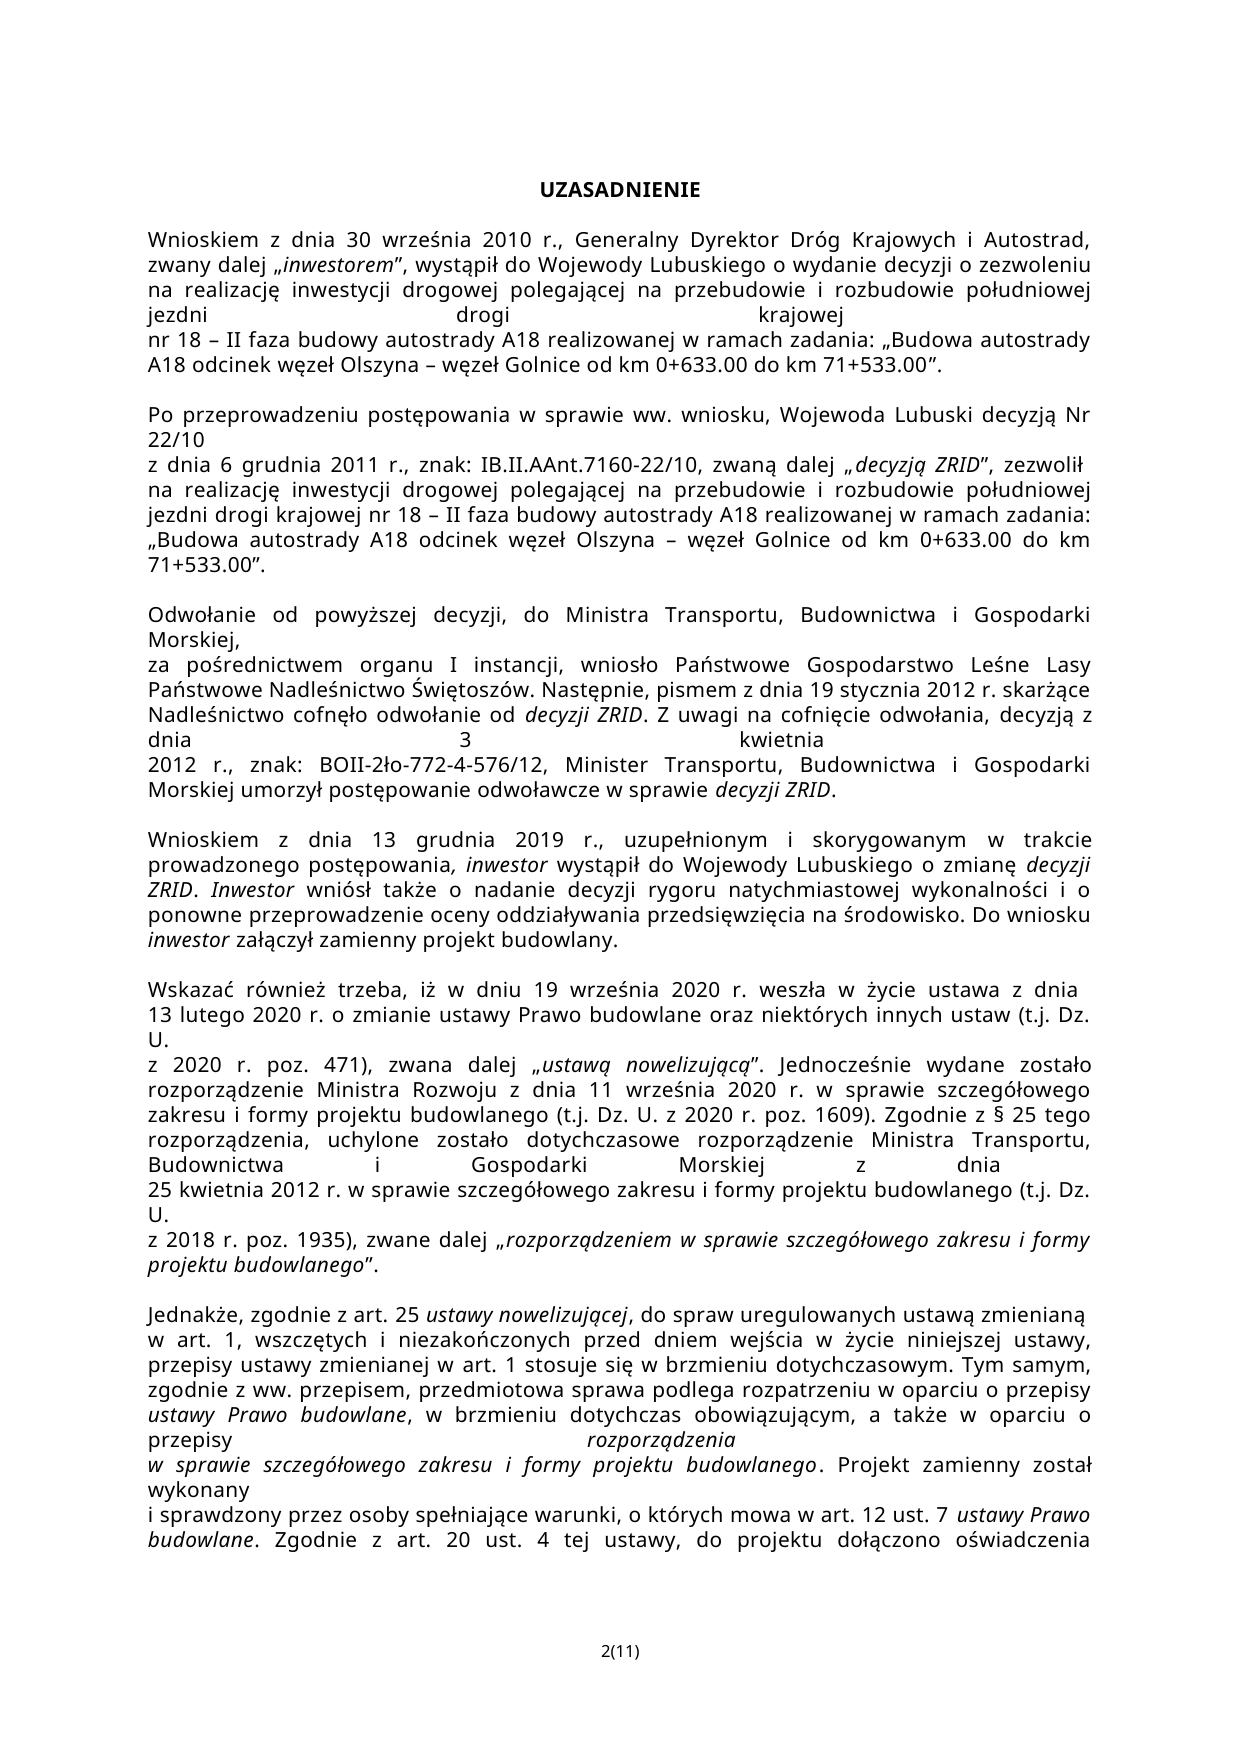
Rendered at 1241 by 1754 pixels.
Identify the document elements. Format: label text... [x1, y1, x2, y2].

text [148, 1302, 1092, 1552]
text Po przeprowadzeniu postępowania w sprawie ww. wniosku, Wojewoda Lubuski decyzją Nr 22/10 z dnia 6 grudnia 2011 r., znak: IB.II.AAnt.7160-22/10, zwaną dalej „decyzją ZRID”, zezwolił na realizację inwestycji drogowej polegającej na przebudowie i rozbudowie południowej jezdni drogi krajowej nr 18 – II faza budowy autostrady A18 realizowanej w ramach zadania: „Budowa autostrady A18 odcinek węzeł Olszyna – węzeł Golnice od km 0+633.00 do km 71+533.00”. [148, 402, 1092, 577]
text UZASADNIENIE [148, 177, 1092, 202]
text Wnioskiem z dnia 13 grudnia 2019 r., uzupełnionym i skorygowanym w trakcie prowadzonego postępowania, inwestor wystąpił do Wojewody Lubuskiego o zmianę decyzji ZRID. Inwestor wniósł także o nadanie decyzji rygoru natychmiastowej wykonalności i o ponowne przeprowadzenie oceny oddziaływania przedsięwzięcia na środowisko. Do wniosku inwestor załączył zamienny projekt budowlany. [148, 827, 1092, 952]
text Wnioskiem z dnia 30 września 2010 r., Generalny Dyrektor Dróg Krajowych i Autostrad, zwany dalej „inwestorem”, wystąpił do Wojewody Lubuskiego o wydanie decyzji o zezwoleniu na realizację inwestycji drogowej polegającej na przebudowie i rozbudowie południowej jezdni drogi krajowej nr 18 – II faza budowy autostrady A18 realizowanej w ramach zadania: „Budowa autostrady A18 odcinek węzeł Olszyna – węzeł Golnice od km 0+633.00 do km 71+533.00”. [148, 227, 1092, 377]
text Odwołanie od powyższej decyzji, do Ministra Transportu, Budownictwa i Gospodarki Morskiej, za pośrednictwem organu I instancji, wniosło Państwowe Gospodarstwo Leśne Lasy Państwowe Nadleśnictwo Świętoszów. Następnie, pismem z dnia 19 stycznia 2012 r. skarżące Nadleśnictwo cofnęło odwołanie od decyzji ZRID. Z uwagi na cofnięcie odwołania, decyzją z dnia 3 kwietnia 2012 r., znak: BOII-2ło-772-4-576/12, Minister Transportu, Budownictwa i Gospodarki Morskiej umorzył postępowanie odwoławcze w sprawie decyzji ZRID. [148, 602, 1092, 802]
text Wskazać również trzeba, iż w dniu 19 września 2020 r. weszła w życie ustawa z dnia 13 lutego 2020 r. o zmianie ustawy Prawo budowlane oraz niektórych innych ustaw (t.j. Dz. U. z 2020 r. poz. 471), zwana dalej „ustawą nowelizującą”. Jednocześnie wydane zostało rozporządzenie Ministra Rozwoju z dnia 11 września 2020 r. w sprawie szczegółowego zakresu i formy projektu budowlanego (t.j. Dz. U. z 2020 r. poz. 1609). Zgodnie z § 25 tego rozporządzenia, uchylone zostało dotychczasowe rozporządzenie Ministra Transportu, Budownictwa i Gospodarki Morskiej z dnia 25 kwietnia 2012 r. w sprawie szczegółowego zakresu i formy projektu budowlanego (t.j. Dz. U. z 2018 r. poz. 1935), zwane dalej „rozporządzeniem w sprawie szczegółowego zakresu i formy projektu budowlanego”. [148, 977, 1092, 1277]
